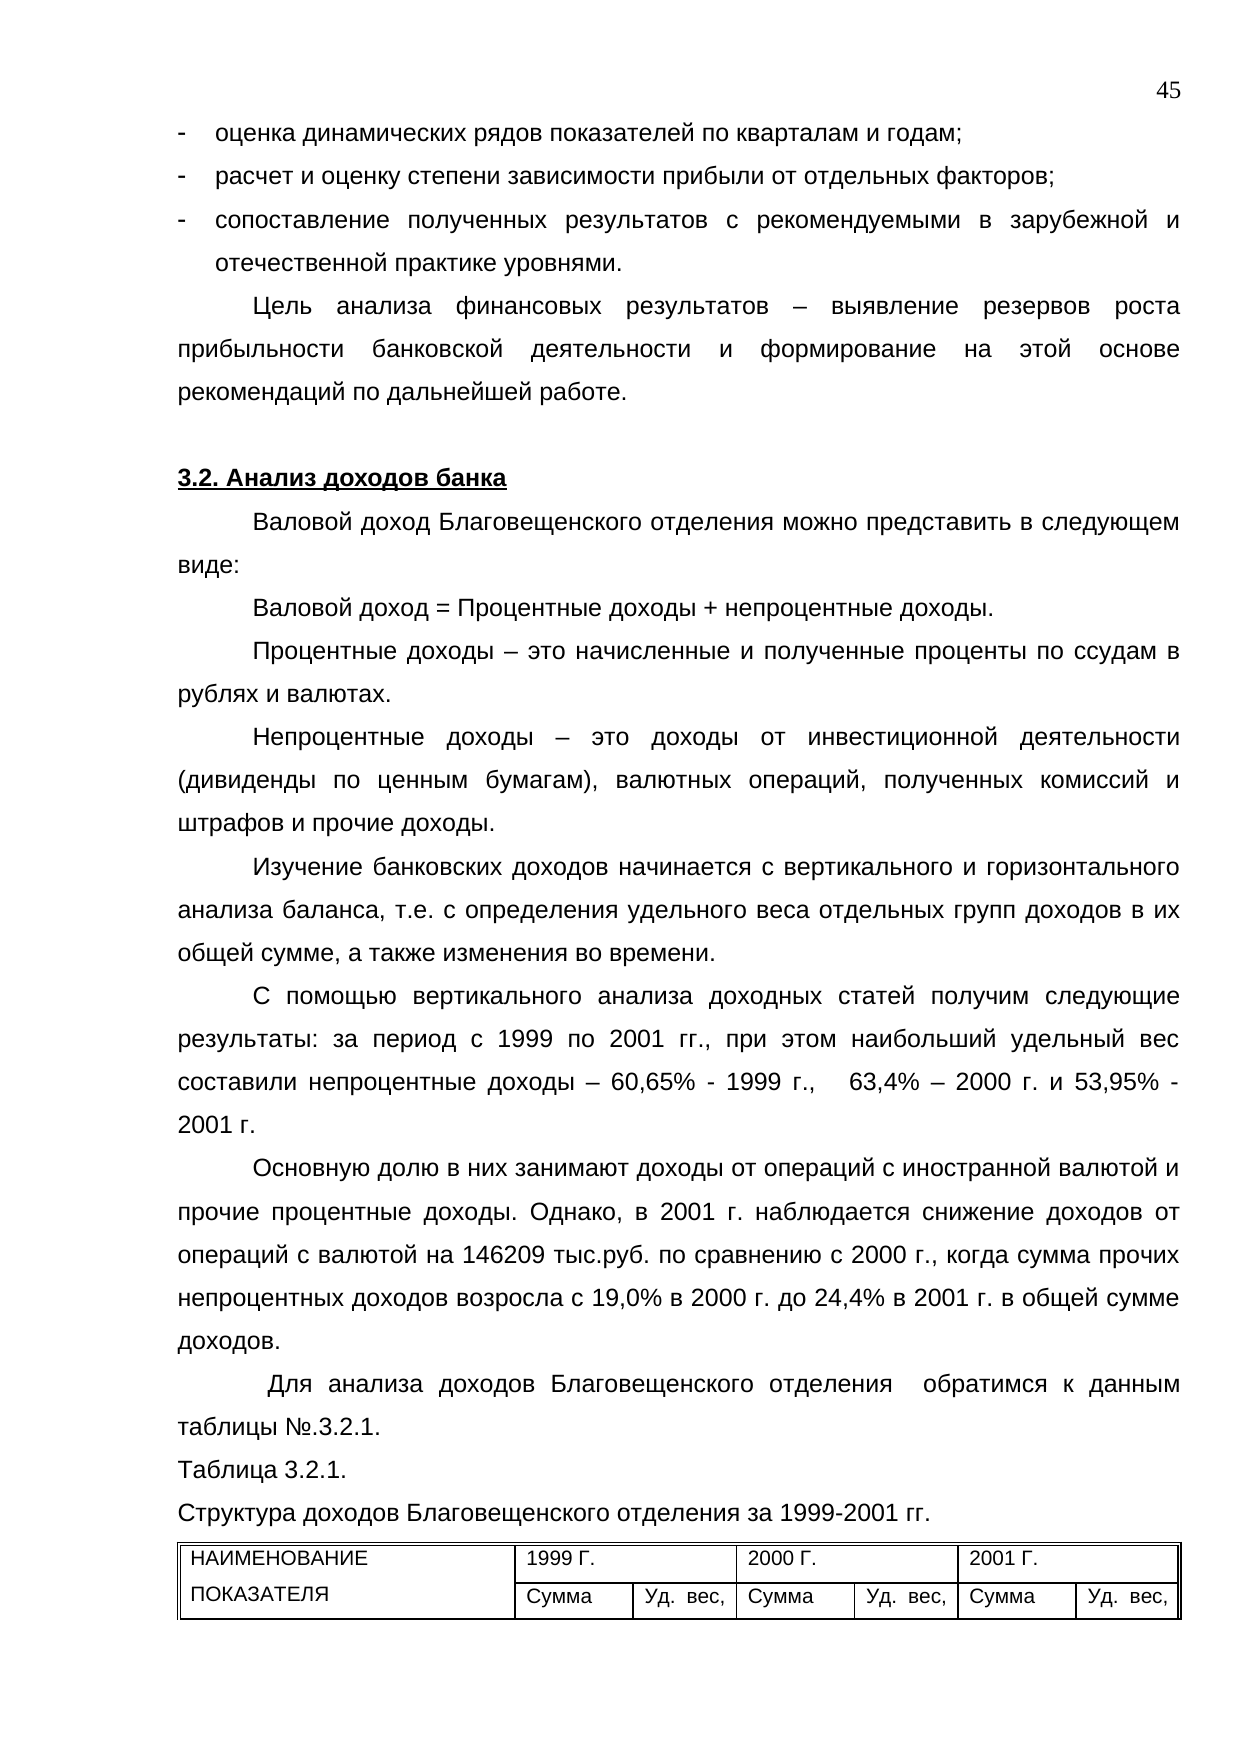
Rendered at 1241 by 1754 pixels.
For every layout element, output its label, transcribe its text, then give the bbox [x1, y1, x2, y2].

text Процентные доходы – это начисленные и полученные проценты по ссудам в рублях и валютах. [177, 636, 1181, 708]
list оценка динамических рядов показателей по кварталам и годам; [177, 118, 1181, 147]
text Таблица 3.2.1. [177, 1455, 1181, 1484]
text Валовой доход = Процентные доходы + непроцентные доходы. [177, 593, 1181, 622]
text Валовой доход Благовещенского отделения можно представить в следующем виде: [177, 507, 1181, 578]
text Основную долю в них занимают доходы от операций с иностранной валютой и прочие процентные доходы. Однако, в . наблюдается снижение доходов от операций с валютой на 146209 тыс.руб. по сравнению с ., когда сумма прочих непроцентных доходов возросла с 19,0% в . до 24,4% в . в общей сумме доходов. [177, 1153, 1181, 1355]
table_header Наименование показателя [181, 1546, 514, 1618]
text Изучение банковских доходов начинается с вертикального и горизонтального анализа баланса, т.е. с определения удельного веса отдельных групп доходов в их общей сумме, а также изменения во времени. [177, 852, 1181, 967]
list сопоставление полученных результатов с рекомендуемыми в зарубежной и отечественной практике уровнями. [177, 204, 1181, 277]
table_header . [516, 1546, 736, 1582]
table_cell Уд. вес, % [855, 1584, 957, 1618]
table_header . [737, 1546, 957, 1582]
table_header . [959, 1546, 1177, 1582]
list расчет и оценку степени зависимости прибыли от отдельных факторов; [177, 161, 1181, 190]
text Цель анализа финансовых результатов – выявление резервов роста прибыльности банковской деятельности и формирование на этой основе рекомендаций по дальнейшей работе. [177, 291, 1181, 406]
table_cell Сумма тыс.руб. [959, 1584, 1075, 1618]
table_cell Сумма тыс.руб. [516, 1584, 632, 1618]
table_cell Сумма тыс.руб. [737, 1584, 854, 1618]
text С помощью вертикального анализа доходных статей получим следующие результаты: за период с 1999 по 2001 гг., при этом наибольший удельный вес составили непроцентные доходы – 60,65% - ., 63,4% – . и 53,95% - . [177, 981, 1181, 1139]
text 3.2. Анализ доходов банка [177, 463, 1181, 492]
text Структура доходов Благовещенского отделения за 1999-2001 гг. [177, 1498, 1181, 1527]
table_cell Уд. вес, % [1077, 1584, 1177, 1618]
table_cell Уд. вес, % [634, 1584, 736, 1618]
text Для анализа доходов Благовещенского отделения обратимся к данным таблицы №.3.2.1. [177, 1369, 1181, 1441]
text Непроцентные доходы – это доходы от инвестиционной деятельности (дивиденды по ценным бумагам), валютных операций, полученных комиссий и штрафов и прочие доходы. [177, 722, 1181, 837]
